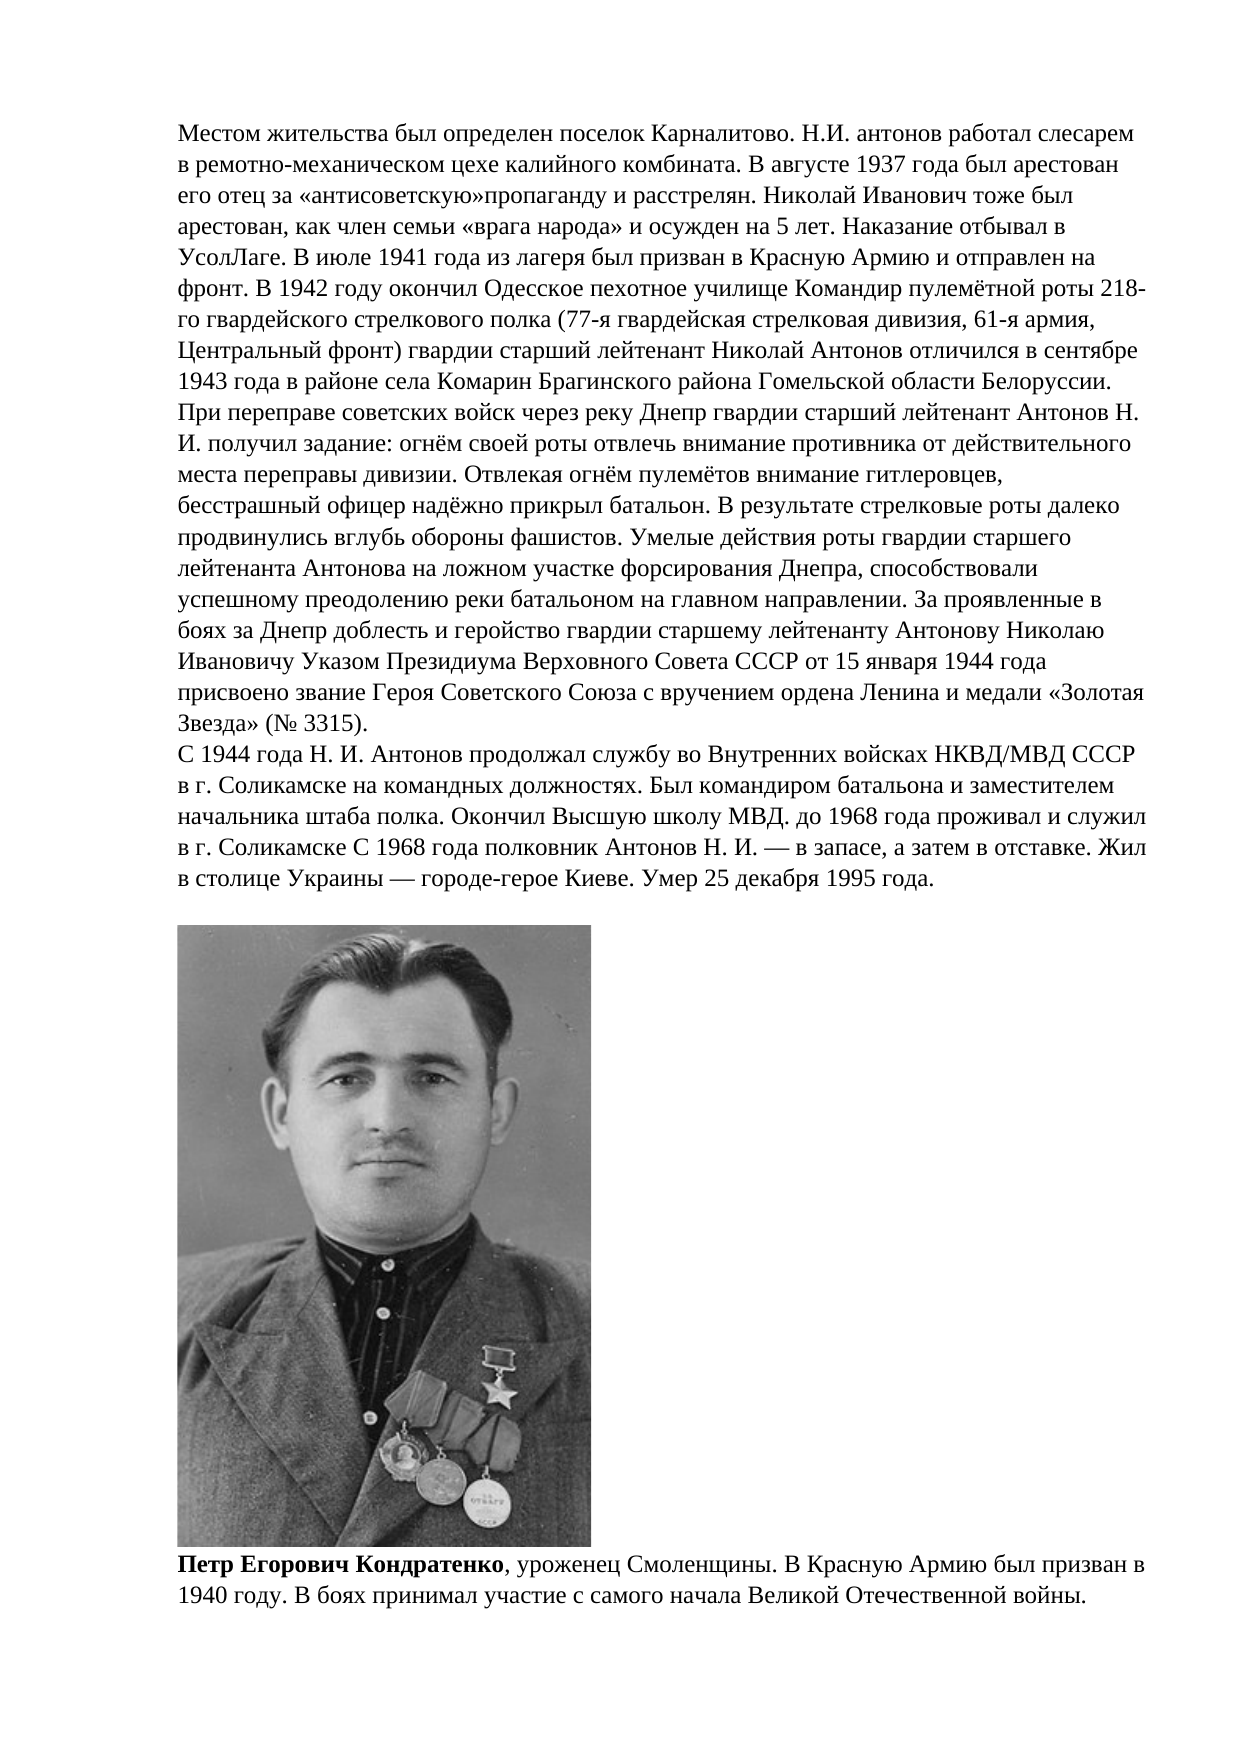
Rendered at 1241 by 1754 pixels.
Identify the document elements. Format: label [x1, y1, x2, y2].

text [177, 118, 1152, 1609]
picture [177, 925, 592, 1547]
